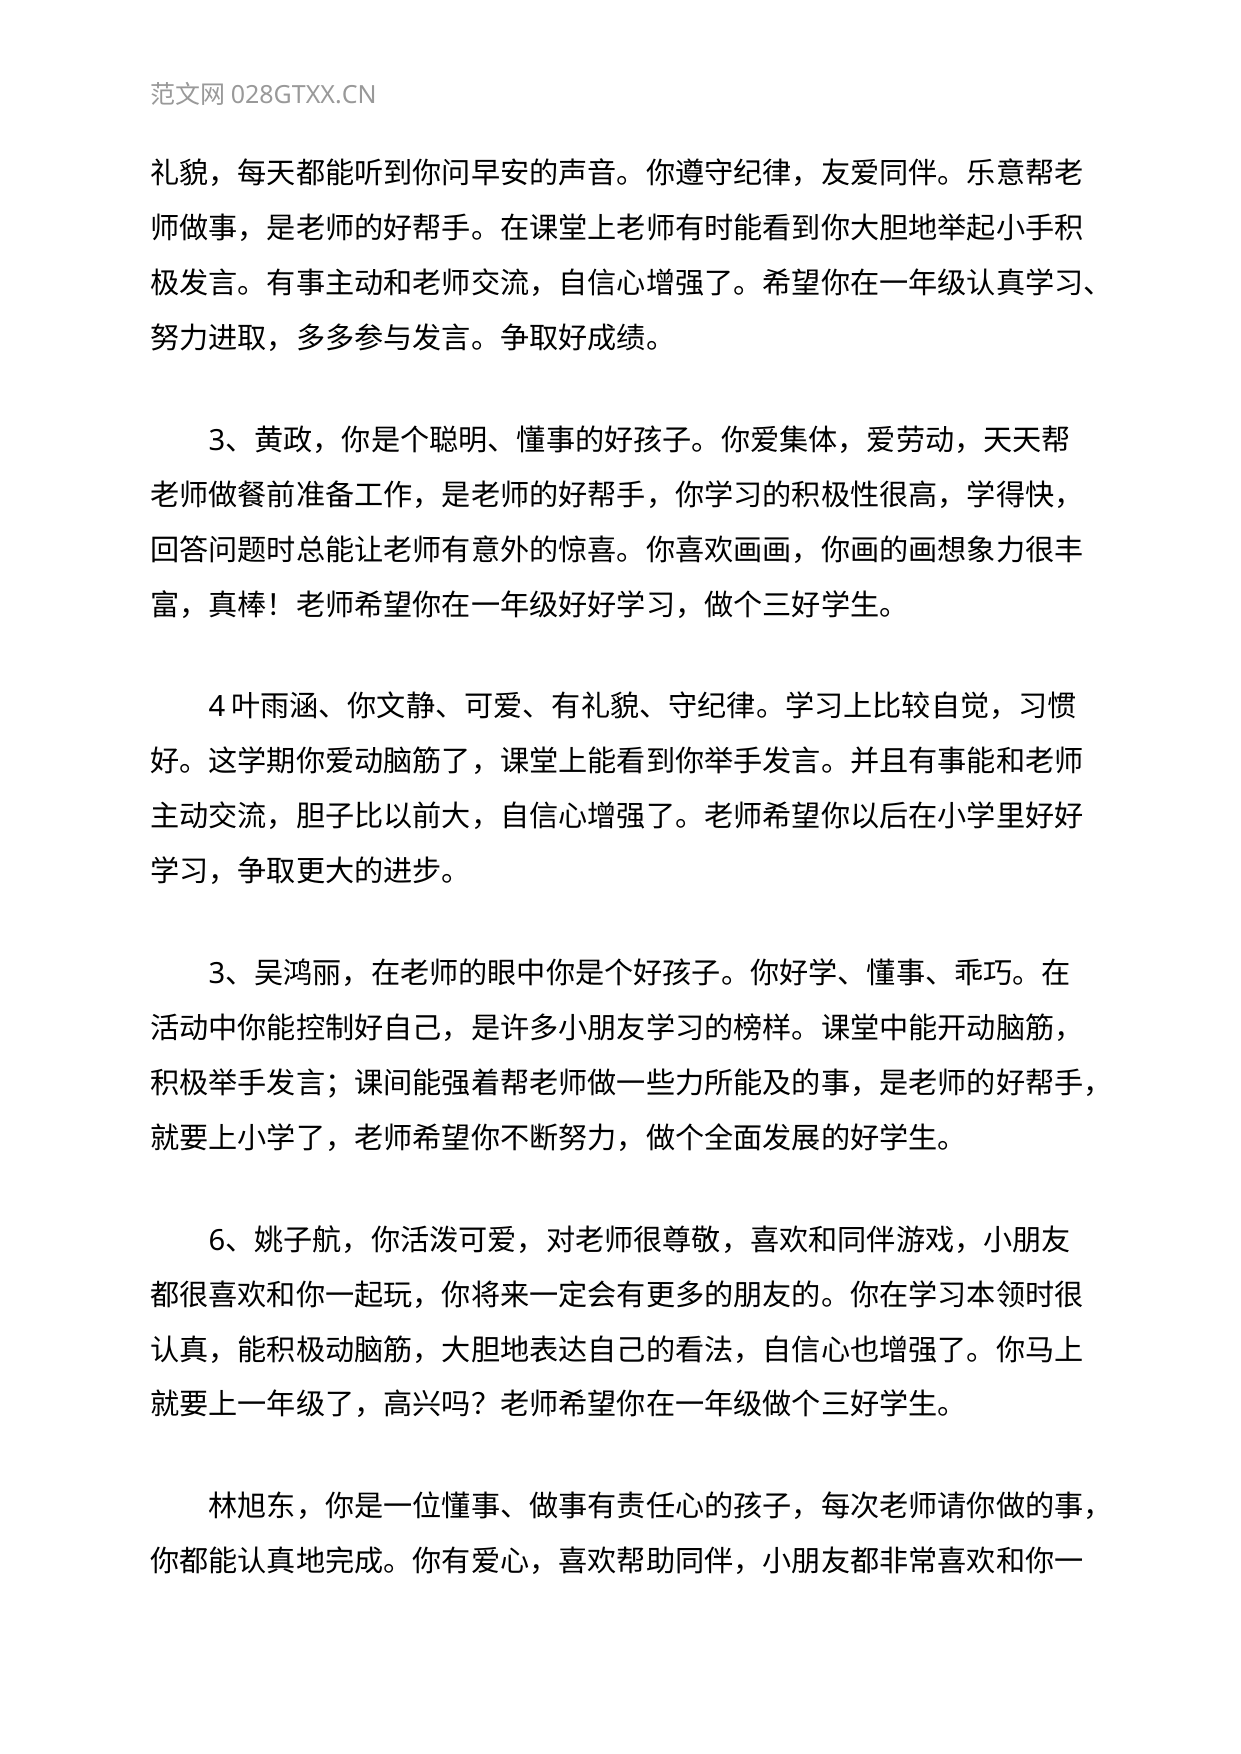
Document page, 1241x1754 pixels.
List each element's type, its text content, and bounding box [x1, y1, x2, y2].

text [150, 150, 1090, 357]
text 4叶雨涵、你文静、可爱、有礼貌、守纪律。学习上比较自觉，习惯好。这学期你爱动脑筋了，课堂上能看到你举手发言。并且有事能和老师主动交流，胆子比以前大，自信心增强了。老师希望你以后在小学里好好学习，争取更大的进步。 [150, 683, 1090, 890]
text 6、姚子航，你活泼可爱，对老师很尊敬，喜欢和同伴游戏，小朋友都很喜欢和你一起玩，你将来一定会有更多的朋友的。你在学习本领时很认真，能积极动脑筋，大胆地表达自己的看法，自信心也增强了。你马上就要上一年级了，高兴吗？老师希望你在一年级做个三好学生。 [150, 1216, 1090, 1423]
text 3、黄政，你是个聪明、懂事的好孩子。你爱集体，爱劳动，天天帮老师做餐前准备工作，是老师的好帮手，你学习的积极性很高，学得快，回答问题时总能让老师有意外的惊喜。你喜欢画画，你画的画想象力很丰富，真棒！老师希望你在一年级好好学习，做个三好学生。 [150, 416, 1090, 623]
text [150, 1483, 1090, 1580]
text 3、吴鸿丽，在老师的眼中你是个好孩子。你好学、懂事、乖巧。在活动中你能控制好自己，是许多小朋友学习的榜样。课堂中能开动脑筋，积极举手发言；课间能强着帮老师做一些力所能及的事，是老师的好帮手，就要上小学了，老师希望你不断努力，做个全面发展的好学生。 [150, 949, 1090, 1157]
